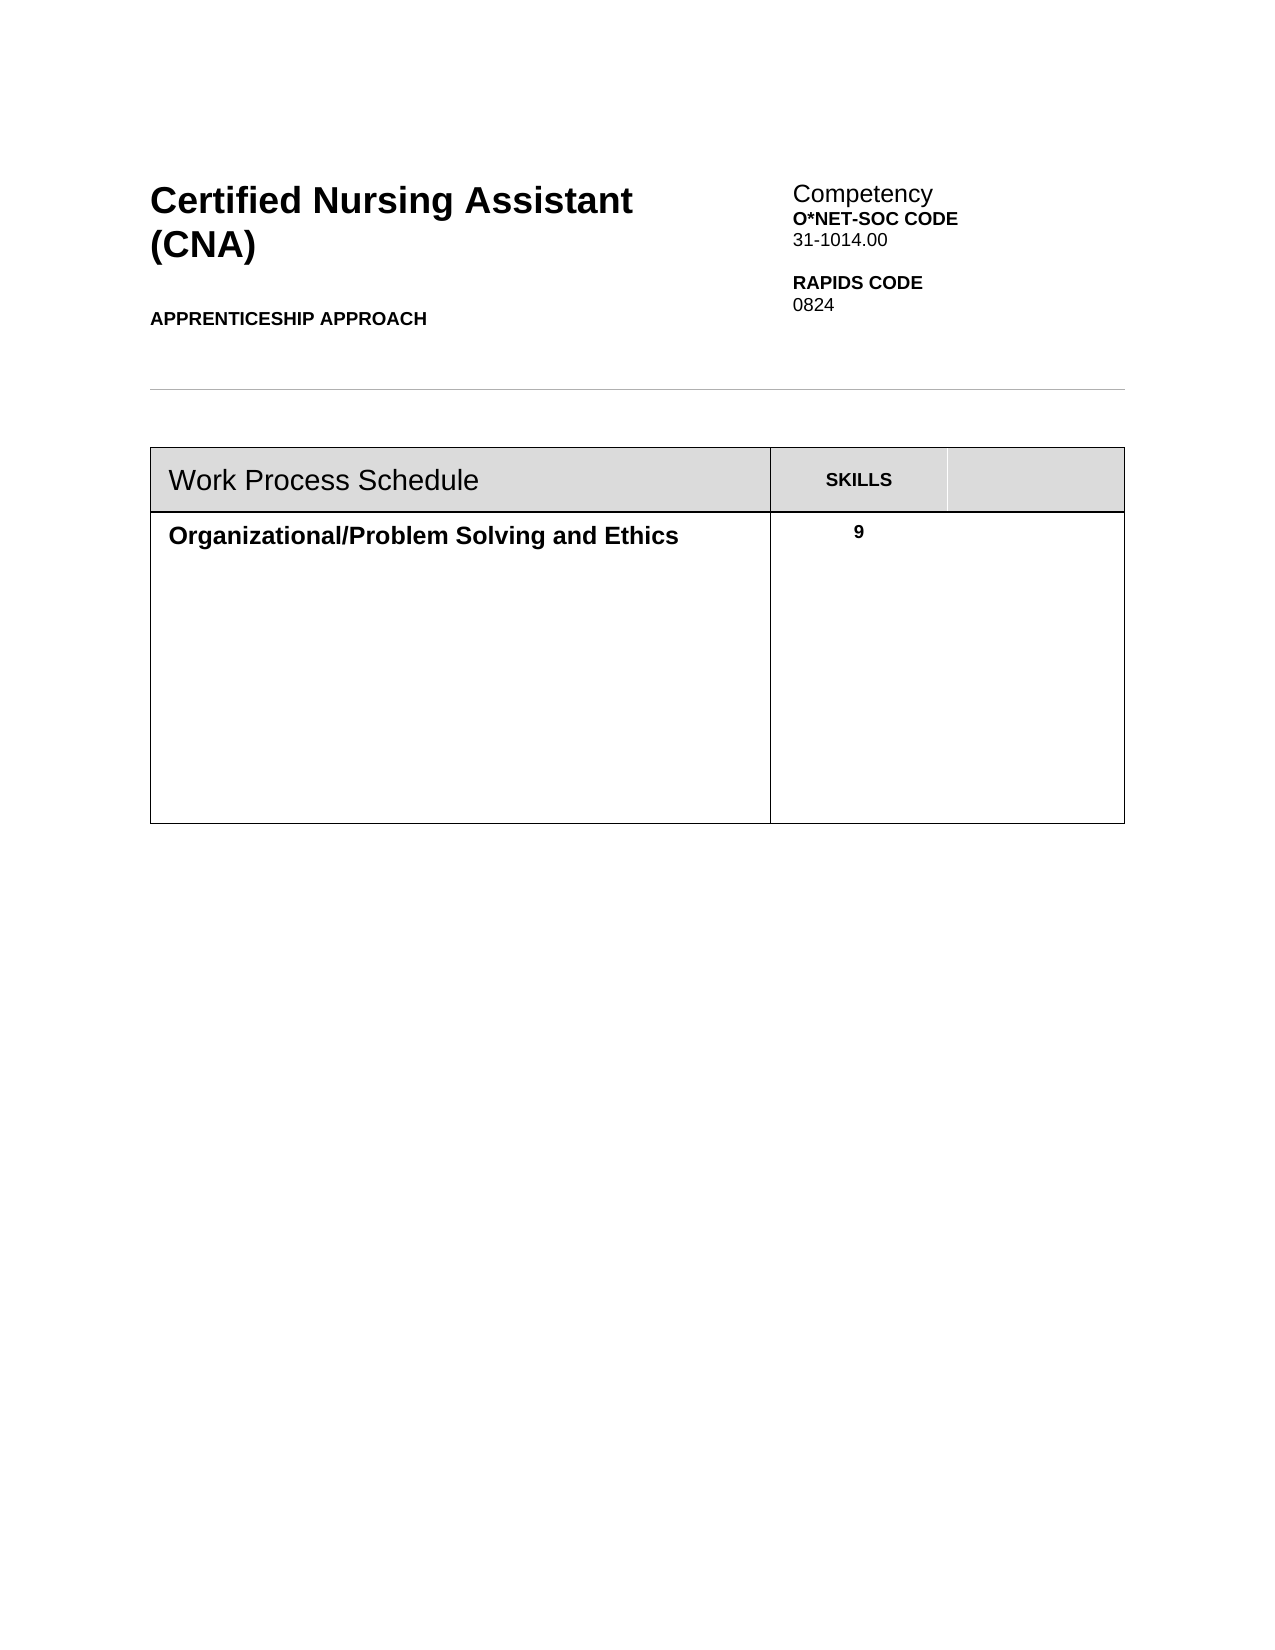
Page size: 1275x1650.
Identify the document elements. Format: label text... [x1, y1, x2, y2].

text RAPIDS CODE [793, 272, 1125, 294]
text Certified Nursing Assistant (CNA) [150, 179, 719, 265]
table_cell Organizational/Problem Solving and Ethics Organizational - Use organizational skills (prepare all equipment and supplies prior to performing a care activity to prevent backtracking) Organizational - Use effective time management skills (completing care timely in an unhurried manner) Organizational - Use and recognize teamwork, leadership, and mentoring Problem Solving - Recognize problems and know when/how to seek assistance, as well as how to reassess the situation in problem resolution Problem Solving - Incorporate customer service skills – respecting differences and perspectives Problem Solving - Recognize and report changes in residents condition promptly Ethics - Perform duties and responsibilities demonstrating respect and cooperation Ethics - Demonstrate good character, is productive during work hours, manage attendance and absences according to policy Ethics - Maintain a professional demeanor and work appearance [151, 513, 770, 822]
table_header [948, 448, 1124, 511]
text Competency [793, 179, 1125, 207]
table_header Work Process Schedule [151, 448, 770, 511]
table_cell [948, 513, 1124, 822]
text O*NET-SOC CODE [793, 207, 1125, 229]
text APPRENTICESHIP APPROACH [150, 308, 719, 330]
table_header SKILLS [771, 448, 947, 511]
table_cell 9 [771, 513, 947, 822]
text 31-1014.00 [793, 229, 1125, 251]
text 0824 [793, 294, 1125, 315]
